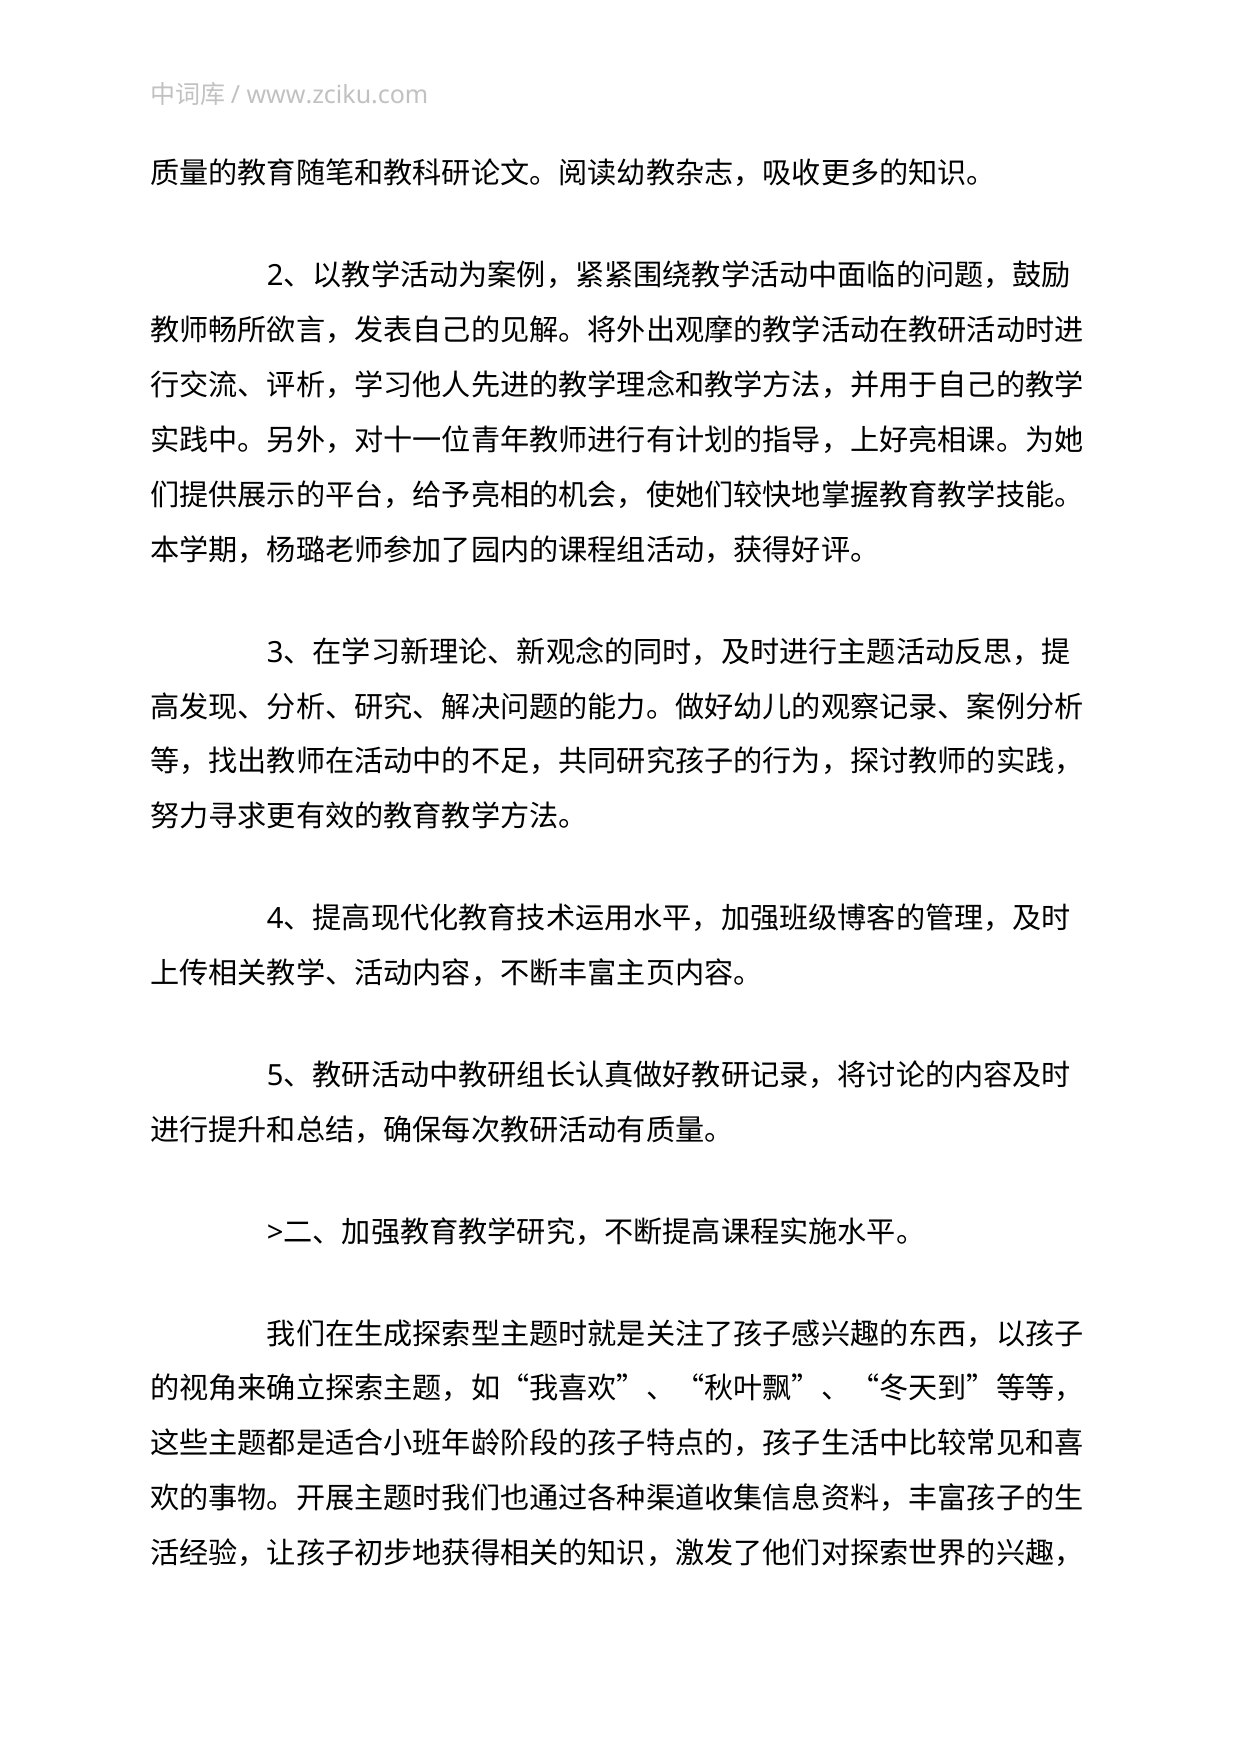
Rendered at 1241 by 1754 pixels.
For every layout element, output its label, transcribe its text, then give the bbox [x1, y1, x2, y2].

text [150, 150, 1090, 192]
text 3、在学习新理论、新观念的同时，及时进行主题活动反思，提高发现、分析、研究、解决问题的能力。做好幼儿的观察记录、案例分析等，找出教师在活动中的不足，共同研究孩子的行为，探讨教师的实践，努力寻求更有效的教育教学方法。 [150, 628, 1090, 835]
text >二、加强教育教学研究，不断提高课程实施水平。 [150, 1208, 1090, 1251]
text 5、教研活动中教研组长认真做好教研记录，将讨论的内容及时进行提升和总结，确保每次教研活动有质量。 [150, 1051, 1090, 1149]
text 2、以教学活动为案例，紧紧围绕教学活动中面临的问题，鼓励教师畅所欲言，发表自己的见解。将外出观摩的教学活动在教研活动时进行交流、评析，学习他人先进的教学理念和教学方法，并用于自己的教学实践中。另外，对十一位青年教师进行有计划的指导，上好亮相课。为她们提供展示的平台，给予亮相的机会，使她们较快地掌握教育教学技能。本学期，杨璐老师参加了园内的课程组活动，获得好评。 [150, 252, 1090, 569]
text 4、提高现代化教育技术运用水平，加强班级博客的管理，及时上传相关教学、活动内容，不断丰富主页内容。 [150, 895, 1090, 992]
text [150, 1310, 1090, 1572]
